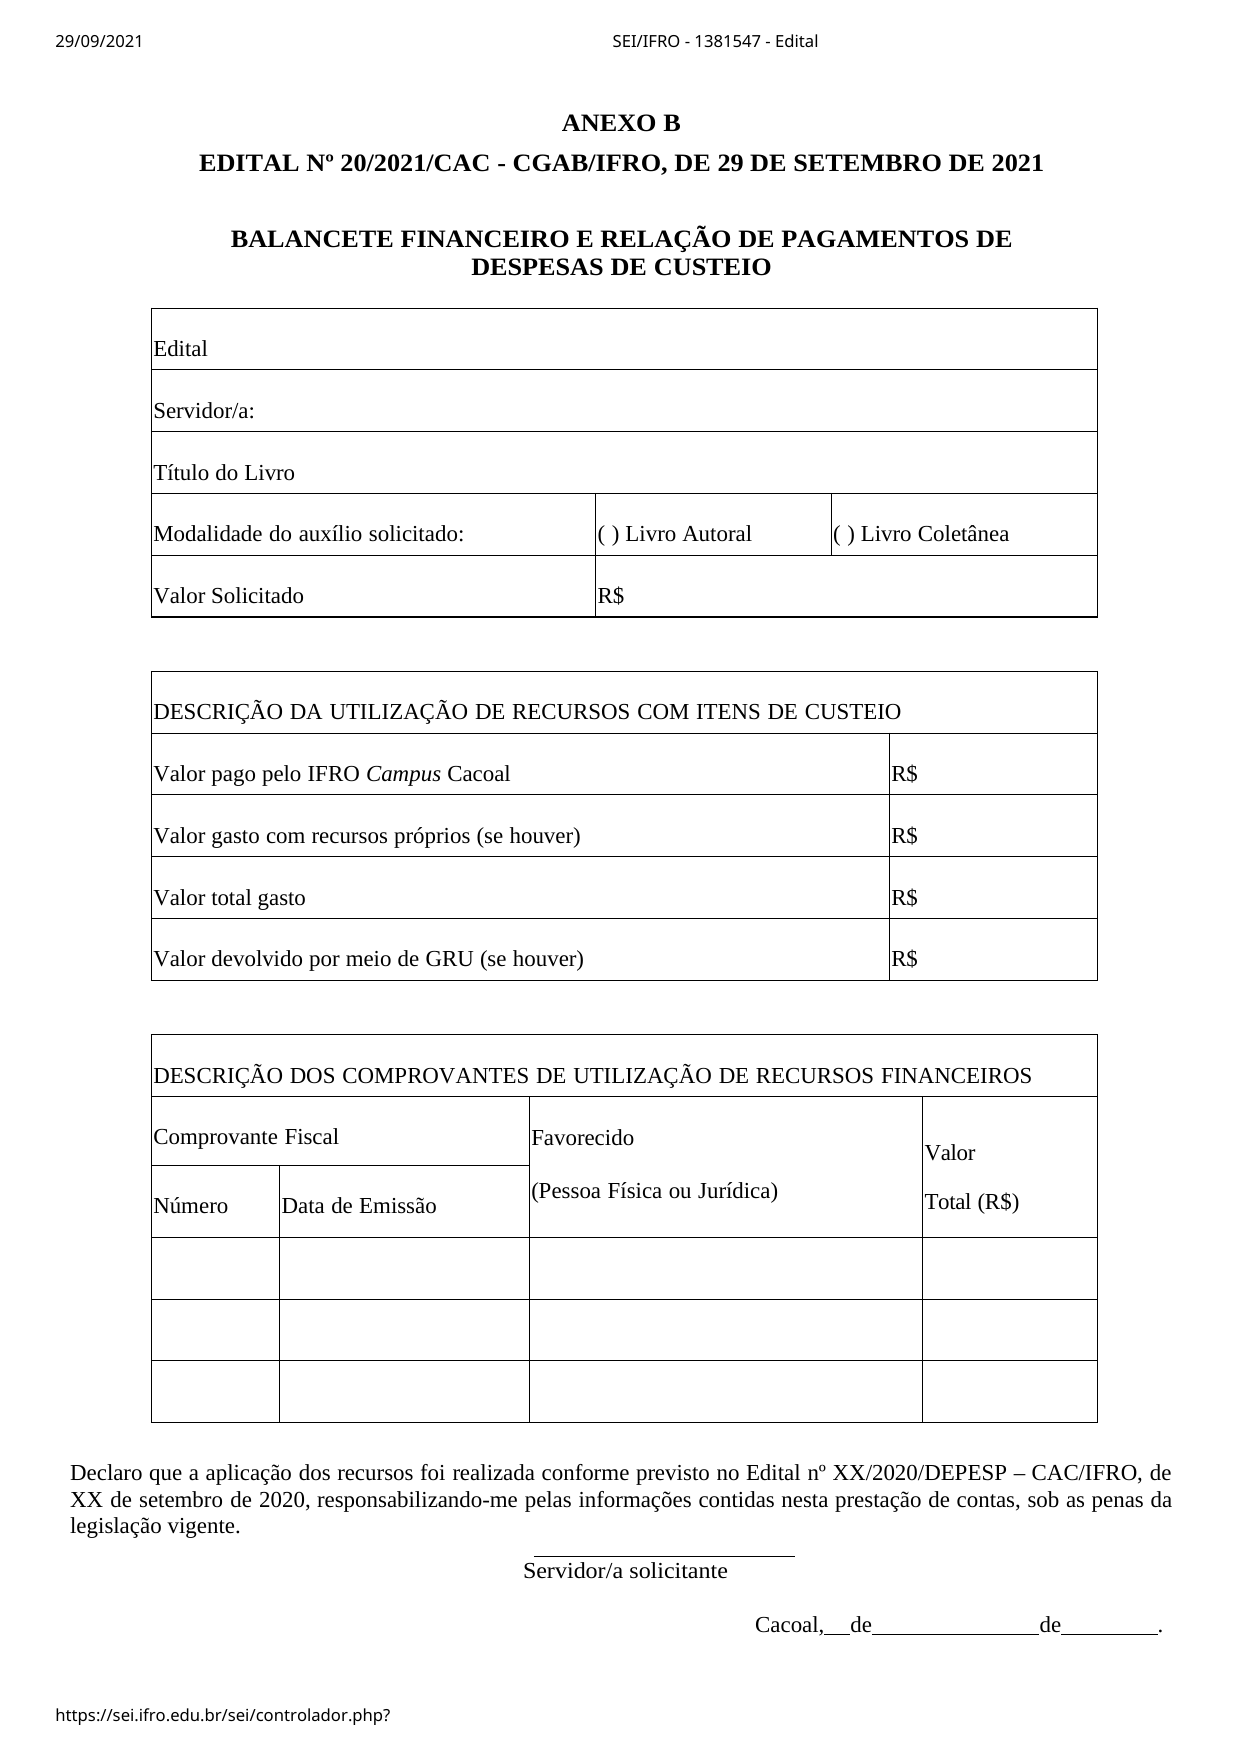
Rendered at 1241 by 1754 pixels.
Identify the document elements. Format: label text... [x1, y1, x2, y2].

table_cell Data de Emissão [280, 1166, 529, 1237]
table_cell [923, 1361, 1097, 1422]
table_cell ( ) Livro Autoral [596, 494, 831, 554]
text Declaro que a aplicação dos recursos foi realizada conforme previsto no Edital nº XX/2020/DEPESP – CAC/IFRO, de XX de setembro de 2020, responsabilizando-me pelas informações contidas nesta prestação de contas, sob as penas da legislação vigente. [70, 1459, 1173, 1538]
table_header DESCRIÇÃO DA UTILIZAÇÃO DE RECURSOS COM ITENS DE CUSTEIO [152, 672, 1097, 733]
table_cell R$ [890, 795, 1097, 856]
text ANEXO B [163, 108, 1080, 137]
text BALANCETE FINANCEIRO E RELAÇÃO DE PAGAMENTOS DE DESPESAS DE CUSTEIO [163, 224, 1080, 281]
table_cell [280, 1300, 529, 1360]
table_cell Valor Solicitado [152, 556, 595, 616]
table_cell [530, 1238, 922, 1299]
table_cell Título do Livro [152, 432, 1097, 493]
table_cell Modalidade do auxílio solicitado: [152, 494, 595, 554]
text Servidor/a solicitante [58, 1539, 1192, 1584]
text EDITAL Nº 20/2021/CAC - CGAB/IFRO, DE 29 DE SETEMBRO DE 2021 [163, 148, 1080, 176]
table_cell [530, 1300, 922, 1360]
table_cell R$ [890, 857, 1097, 918]
table_header Edital [152, 309, 1097, 369]
table_header DESCRIÇÃO DOS COMPROVANTES DE UTILIZAÇÃO DE RECURSOS FINANCEIROS [152, 1035, 1097, 1096]
table_cell Valor Total (R$) [923, 1097, 1097, 1237]
table_cell [152, 1238, 279, 1299]
table_cell [280, 1361, 529, 1422]
table_cell Servidor/a: [152, 370, 1097, 431]
table_cell Favorecido (Pessoa Física ou Jurídica) [530, 1097, 922, 1237]
table_cell R$ [596, 556, 1097, 616]
table_cell Valor total gasto [152, 857, 889, 918]
table_cell R$ [890, 734, 1097, 794]
table_cell Comprovante Fiscal [152, 1097, 529, 1165]
table_cell ( ) Livro Coletânea [832, 494, 1097, 554]
table_cell [280, 1238, 529, 1299]
table_cell Valor pago pelo IFRO Campus Cacoal [152, 734, 889, 794]
table_cell [923, 1238, 1097, 1299]
table_cell [152, 1361, 279, 1422]
table_cell [530, 1361, 922, 1422]
table_cell Valor gasto com recursos próprios (se houver) [152, 795, 889, 856]
table_cell [923, 1300, 1097, 1360]
table_cell R$ [890, 919, 1097, 980]
table_cell Número [152, 1166, 279, 1237]
text Cacoal, de de . [755, 1611, 1192, 1637]
table_cell Valor devolvido por meio de GRU (se houver) [152, 919, 889, 980]
table_cell [152, 1300, 279, 1360]
